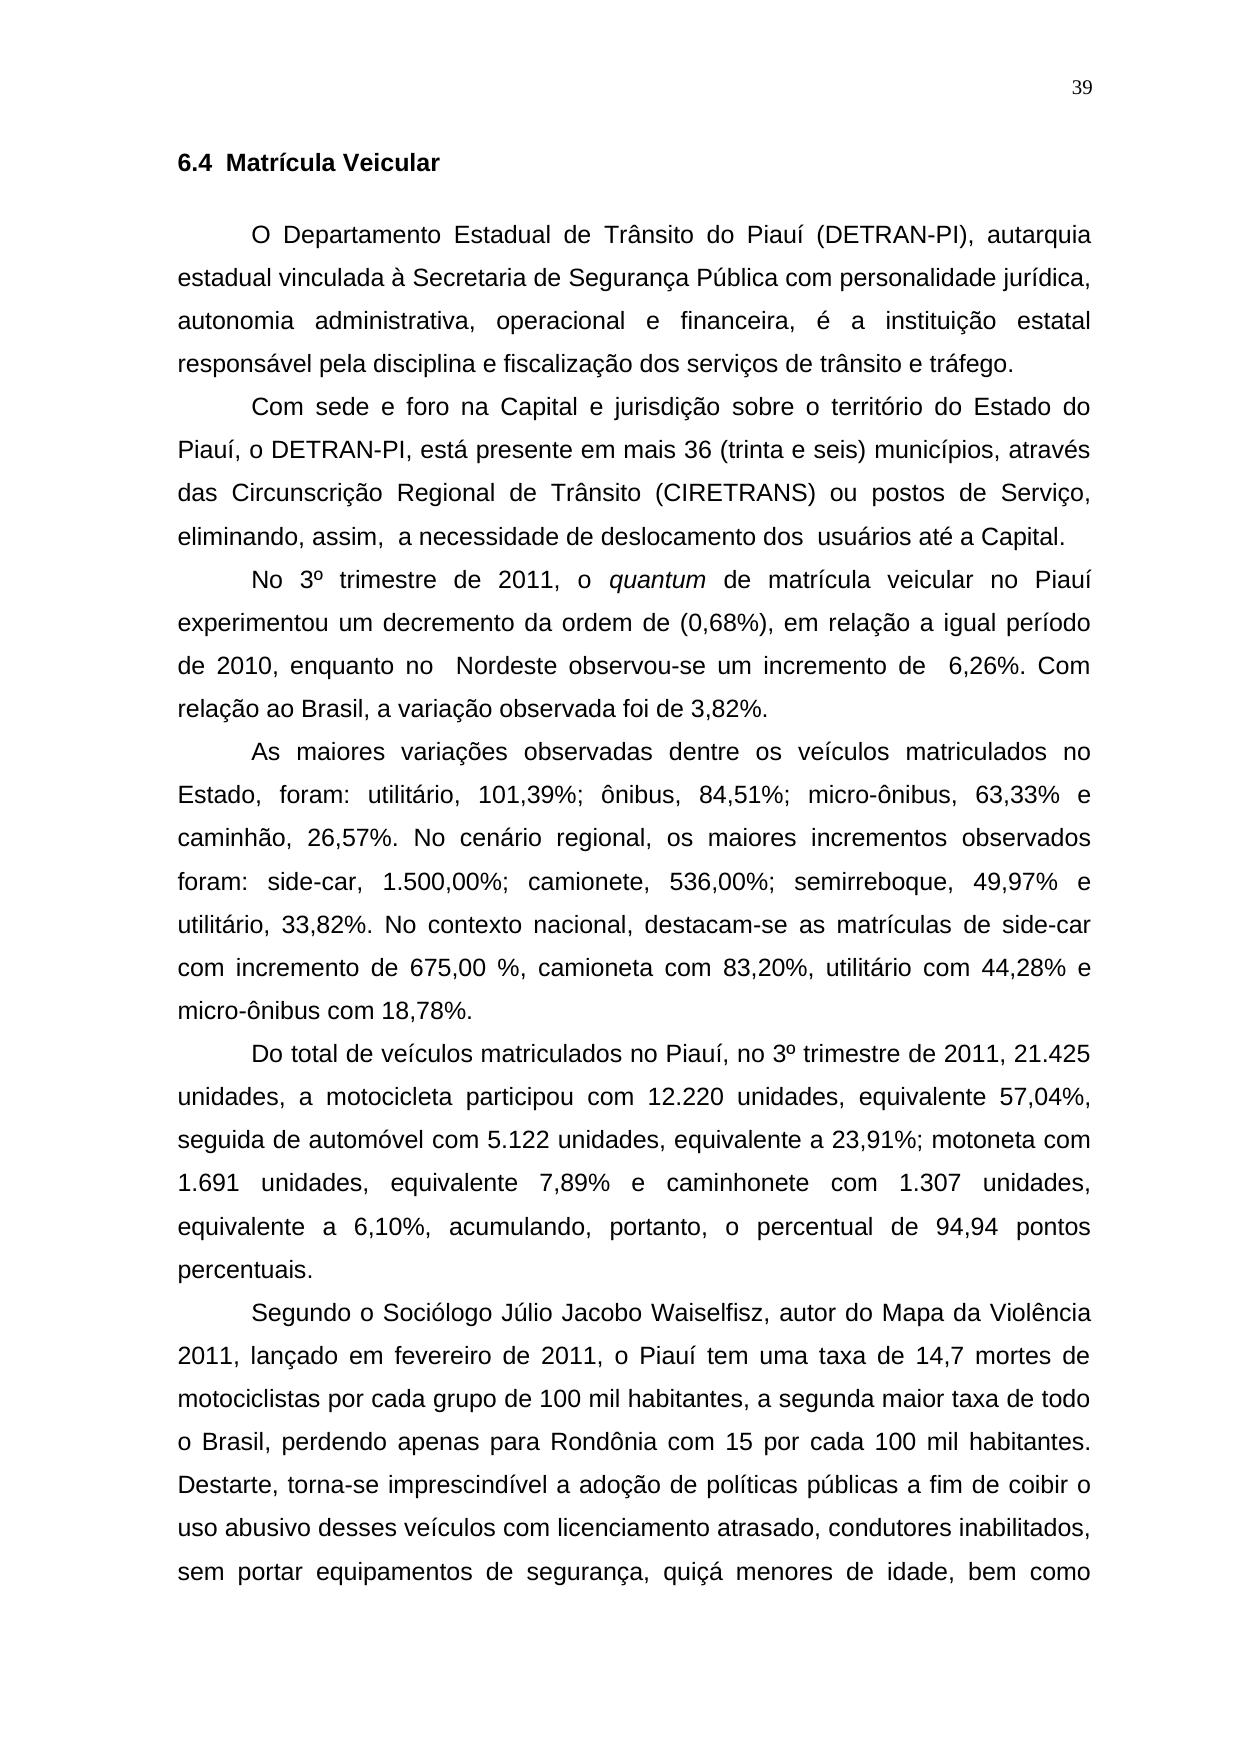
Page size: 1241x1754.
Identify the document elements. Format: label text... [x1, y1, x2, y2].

subtitle 6.4 Matrícula Veicular [177, 148, 1092, 176]
text No 3º trimestre de 2011, o quantum de matrícula veicular no Piauí experimentou um decremento da ordem de (0,68%), em relação a igual período de 2010, enquanto no Nordeste observou-se um incremento de 6,26%. Com relação ao Brasil, a variação observada foi de 3,82%. [177, 564, 1092, 723]
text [177, 1298, 1092, 1585]
text Do total de veículos matriculados no Piauí, no 3º trimestre de 2011, 21.425 unidades, a motocicleta participou com 12.220 unidades, equivalente 57,04%, seguida de automóvel com 5.122 unidades, equivalente a 23,91%; motoneta com 1.691 unidades, equivalente 7,89% e caminhonete com 1.307 unidades, equivalente a 6,10%, acumulando, portanto, o percentual de 94,94 pontos percentuais. [177, 1039, 1092, 1283]
text As maiores variações observadas dentre os veículos matriculados no Estado, foram: utilitário, 101,39%; ônibus, 84,51%; micro-ônibus, 63,33% e caminhão, 26,57%. No cenário regional, os maiores incrementos observados foram: side-car, 1.500,00%; camionete, 536,00%; semirreboque, 49,97% e utilitário, 33,82%. No contexto nacional, destacam-se as matrículas de side-car com incremento de 675,00 %, camioneta com 83,20%, utilitário com 44,28% e micro-ônibus com 18,78%. [177, 737, 1092, 1024]
text Com sede e foro na Capital e jurisdição sobre o território do Estado do Piauí, o DETRAN-PI, está presente em mais 36 (trinta e seis) municípios, através das Circunscrição Regional de Trânsito (CIRETRANS) ou postos de Serviço, eliminando, assim, a necessidade de deslocamento dos usuários até a Capital. [177, 392, 1092, 550]
text O Departamento Estadual de Trânsito do Piauí (DETRAN-PI), autarquia estadual vinculada à Secretaria de Segurança Pública com personalidade jurídica, autonomia administrativa, operacional e financeira, é a instituição estatal responsável pela disciplina e fiscalização dos serviços de trânsito e tráfego. [177, 219, 1092, 378]
